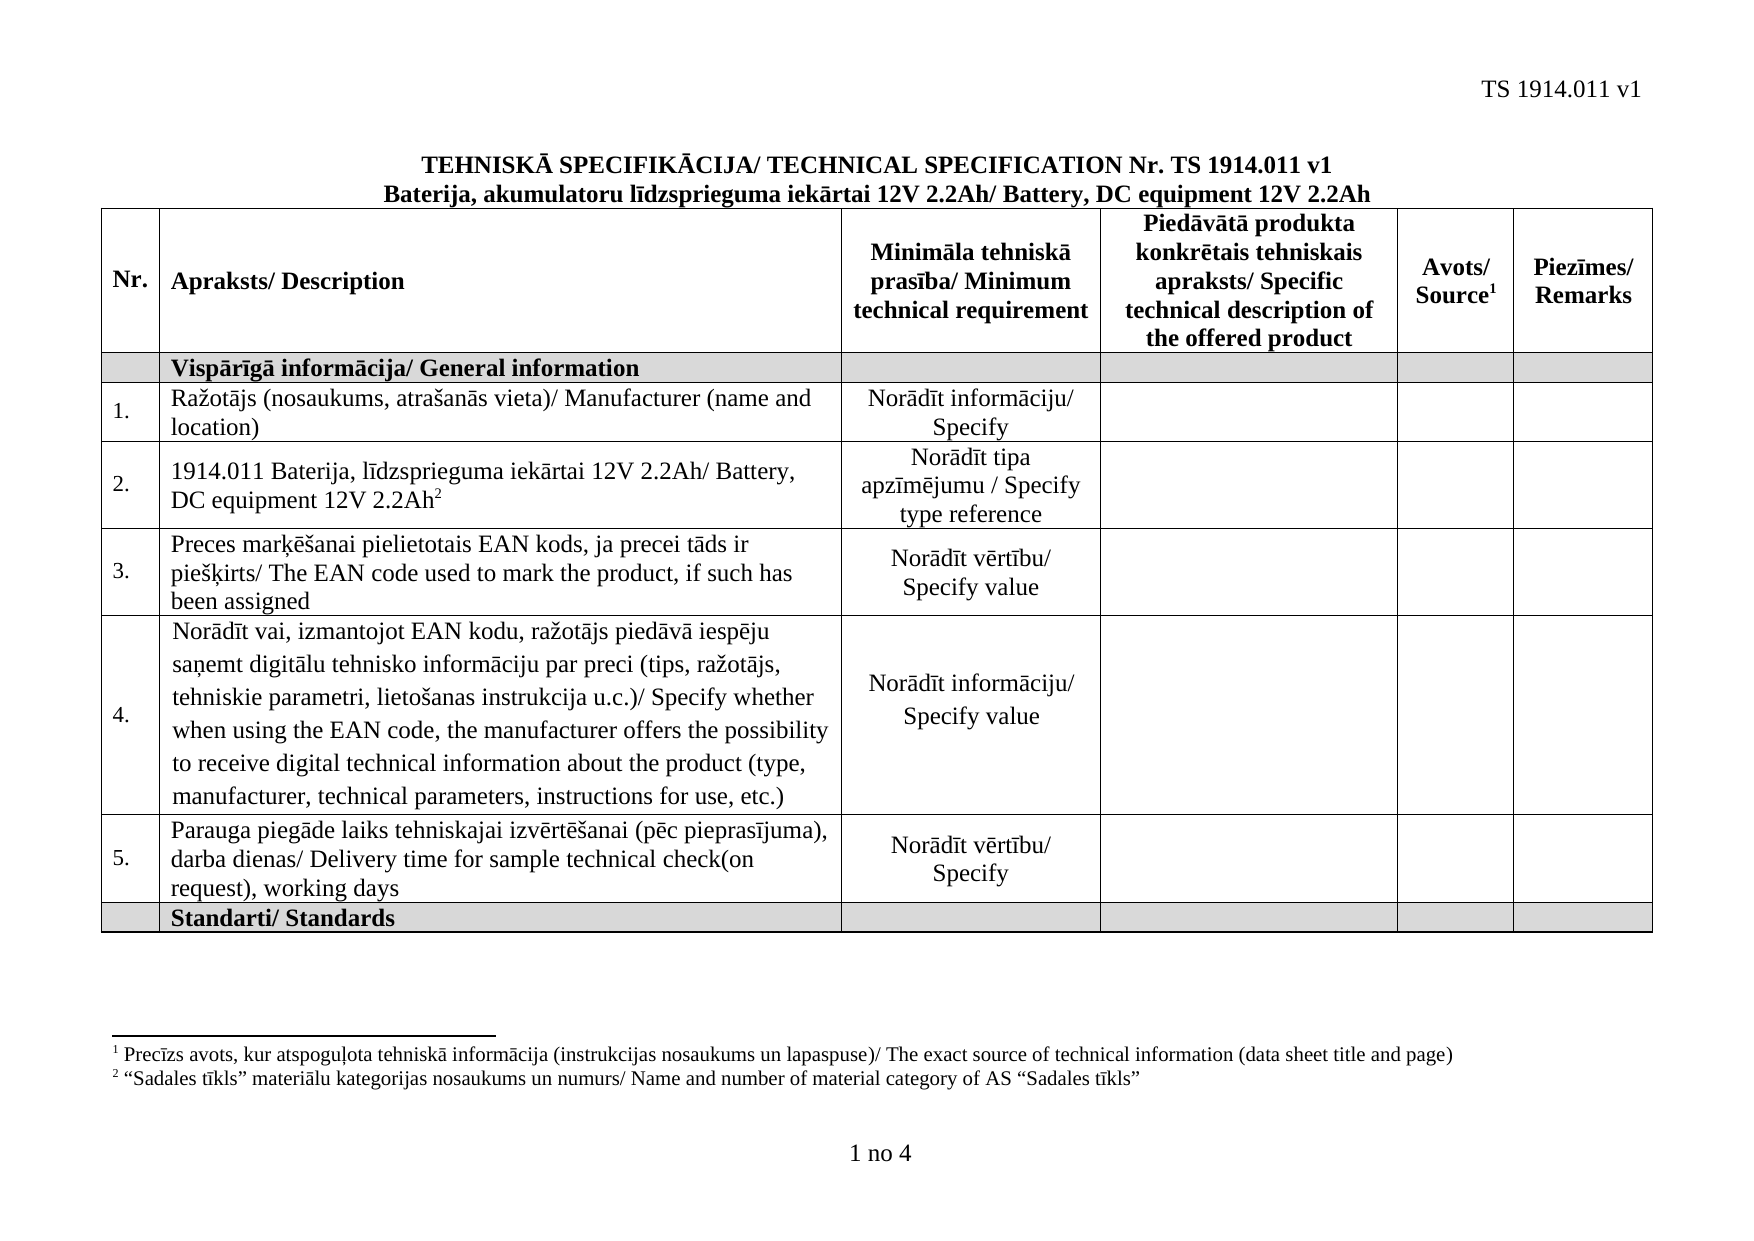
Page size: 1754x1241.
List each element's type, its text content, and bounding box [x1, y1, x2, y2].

table_cell Norādīt vai, izmantojot EAN kodu, ražotājs piedāvā iespēju saņemt digitālu tehnisko informāciju par preci (tips, ražotājs, tehniskie parametri, lietošanas instrukcija u.c.)/ Specify whether when using the EAN code, the manufacturer offers the possibility to receive digital technical information about the product (type, manufacturer, technical parameters, instructions for use, etc.) [160, 616, 841, 814]
table_cell [102, 616, 159, 814]
table_cell Preces marķēšanai pielietotais EAN kods, ja precei tāds ir piešķirts/ The EAN code used to mark the product, if such has been assigned [160, 529, 841, 615]
table_cell [1101, 442, 1397, 528]
table_cell [102, 815, 159, 902]
table_cell [1514, 442, 1652, 528]
table_header Piezīmes/ Remarks [1514, 209, 1652, 352]
table_cell [102, 353, 159, 382]
table_cell [1514, 529, 1652, 615]
table_cell [1101, 383, 1397, 441]
table_header Apraksts/ Description [160, 209, 841, 352]
table_cell Vispārīgā informācija/ General information [160, 353, 841, 382]
table_cell [1514, 815, 1652, 902]
table_cell [1101, 529, 1397, 615]
table_cell [1514, 903, 1652, 931]
table_cell [1101, 353, 1397, 382]
table_cell [1398, 529, 1513, 615]
table_cell [1398, 903, 1513, 931]
title TEHNISKĀ SPECIFIKĀCIJA/ TECHNICAL SPECIFICATION Nr. TS 1914.011 v1 [112, 150, 1641, 179]
table_cell [1514, 383, 1652, 441]
title Baterija, akumulatoru līdzsprieguma iekārtai 12V 2.2Ah/ Battery, DC equipment 12V 2.2Ah [112, 179, 1641, 207]
table_cell [1101, 616, 1397, 814]
table_cell [102, 442, 159, 528]
table_cell Norādīt vērtību/ Specify value [842, 529, 1100, 615]
table_cell Norādīt vērtību/ Specify [842, 815, 1100, 902]
table_cell [1398, 442, 1513, 528]
table_cell Ražotājs (nosaukums, atrašanās vieta)/ Manufacturer (name and location) [160, 383, 841, 441]
table_cell [1101, 903, 1397, 931]
table_cell Norādīt informāciju/ Specify value [842, 616, 1100, 814]
table_cell 1914.011 Baterija, līdzsprieguma iekārtai 12V 2.2Ah/ Battery, DC equipment 12V 2.2Ah [160, 442, 841, 528]
table_cell [1101, 815, 1397, 902]
table_cell [1398, 815, 1513, 902]
table_cell [1514, 353, 1652, 382]
table_cell Parauga piegāde laiks tehniskajai izvērtēšanai (pēc pieprasījuma), darba dienas/ Delivery time for sample technical check(on request), working days [160, 815, 841, 902]
table_cell [842, 353, 1100, 382]
table_header Piedāvātā produkta konkrētais tehniskais apraksts/ Specific technical description of the offered product [1101, 209, 1397, 352]
table_cell [1398, 616, 1513, 814]
table_cell [1398, 383, 1513, 441]
table_cell [1514, 616, 1652, 814]
table_cell [842, 903, 1100, 931]
table_cell [1398, 353, 1513, 382]
table_cell [102, 903, 159, 931]
table_header Nr. [102, 209, 159, 352]
table_cell [102, 383, 159, 441]
table_cell Norādīt informāciju/ Specify [842, 383, 1100, 441]
table_header Minimāla tehniskā prasība/ Minimum technical requirement [842, 209, 1100, 352]
table_cell [102, 529, 159, 615]
table_header Avots/ Source [1398, 209, 1513, 352]
table_cell Standarti/ Standards [160, 903, 841, 931]
table_cell Norādīt tipa apzīmējumu / Specify type reference [842, 442, 1100, 528]
